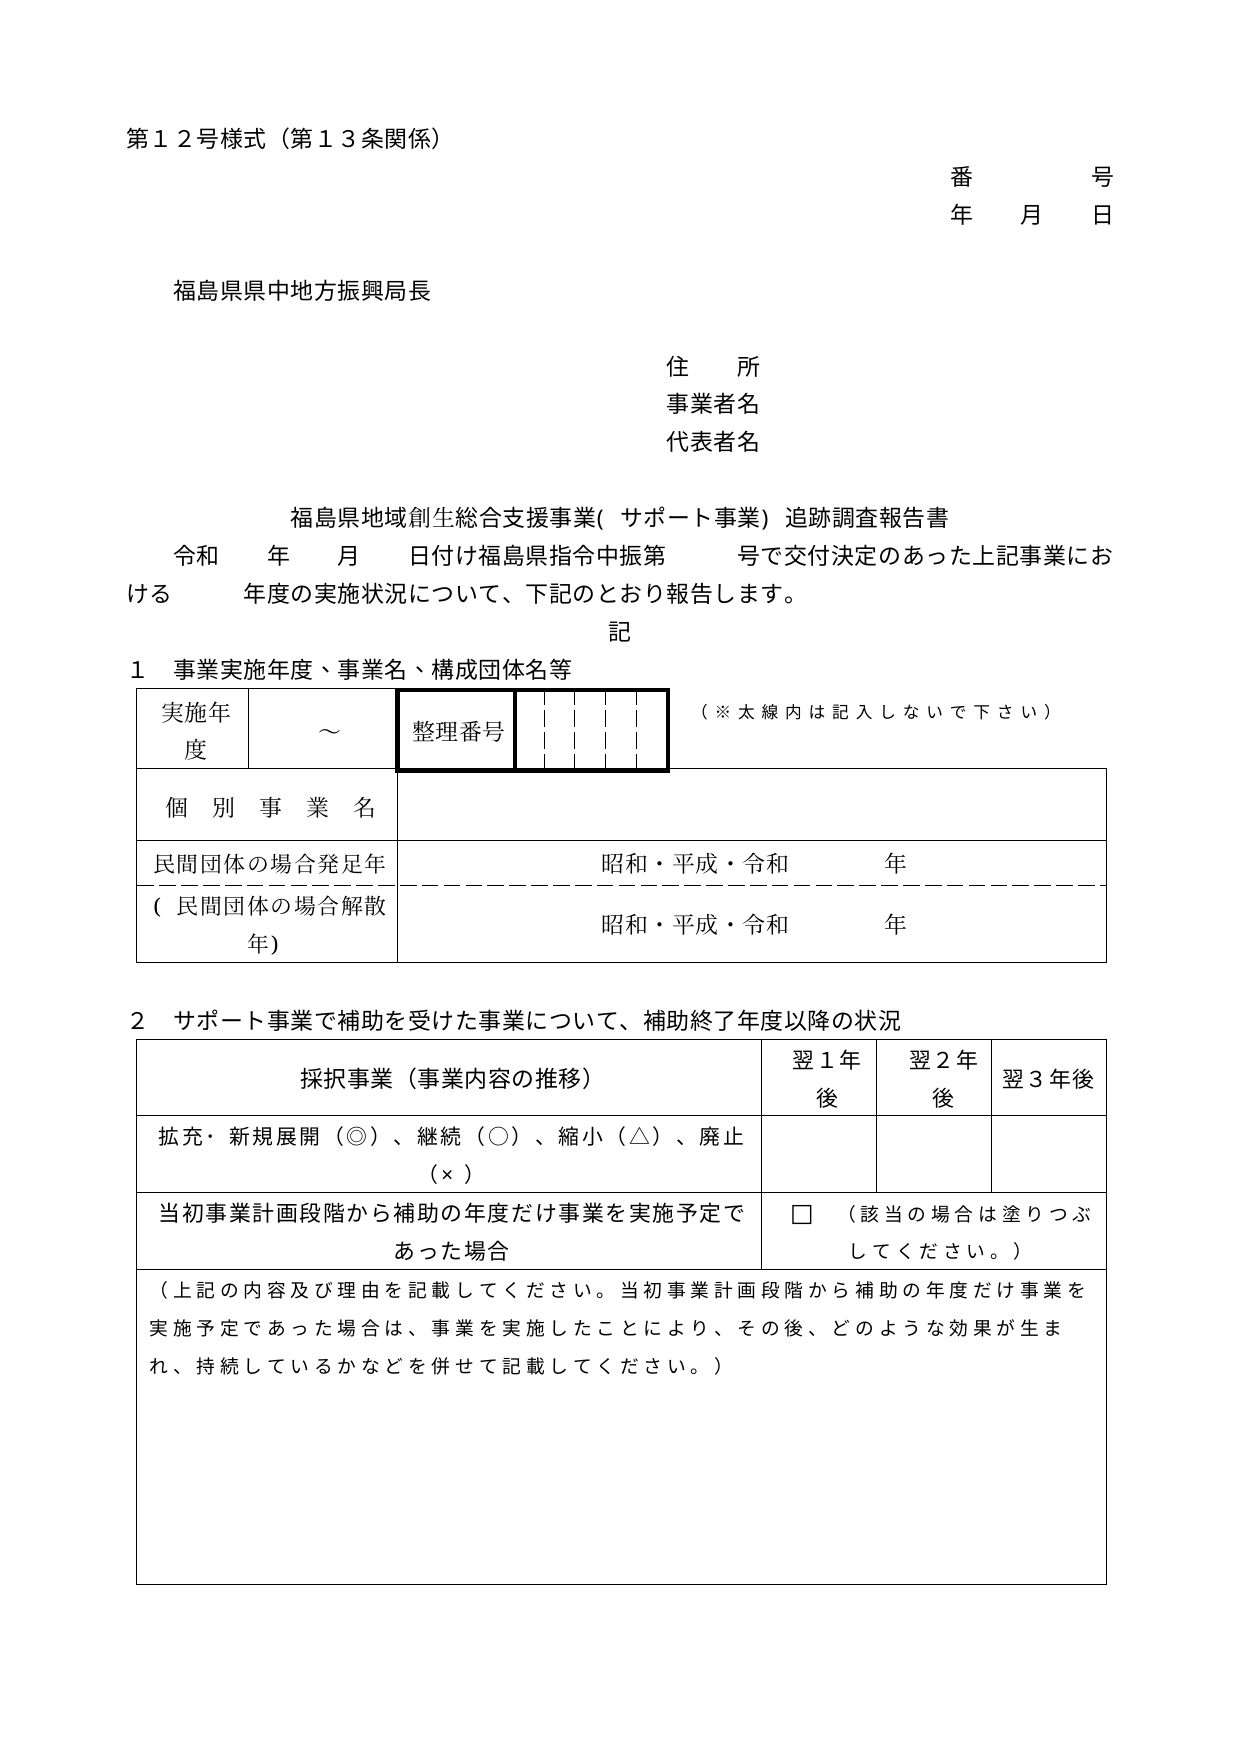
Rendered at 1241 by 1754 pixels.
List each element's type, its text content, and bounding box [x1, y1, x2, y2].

table_header ～ [249, 689, 395, 768]
table_header [517, 692, 544, 768]
table_header 翌３年後 [992, 1040, 1106, 1115]
table_cell [762, 1116, 876, 1192]
table_cell 昭和・平成・令和 年 [398, 885, 1106, 962]
table_header 整理番号 [400, 692, 513, 768]
table_header 翌１年後 [762, 1040, 876, 1115]
table_header [637, 692, 666, 768]
text 令和 年 月 日付け福島県指令中振第 号で交付決定のあった上記事業における 年度の実施状況について、下記のとおり報告します。 [126, 536, 1114, 612]
table_header 採択事業（事業内容の推移） [137, 1040, 761, 1115]
table_header [574, 692, 605, 768]
text 福島県県中地方振興局長 [126, 270, 1114, 308]
table_header [605, 692, 637, 768]
table_cell 拡充･新規展開（◎）、継続（○）、縮小（△）、廃止（×） [137, 1116, 761, 1192]
text 事業者名 [126, 384, 1114, 422]
text ２ サポート事業で補助を受けた事業について、補助終了年度以降の状況 [126, 1001, 1114, 1038]
subtitle 記 [126, 612, 1114, 649]
table_cell （上記の内容及び理由を記載してください。当初事業計画段階から補助の年度だけ事業を実施予定であった場合は、事業を実施したことにより、その後、どのような効果が生まれ、持続しているかなどを併せて記載してください。） [137, 1270, 1106, 1584]
table_header 翌２年後 [877, 1040, 991, 1115]
table_cell 昭和・平成・令和 年 [398, 841, 1106, 885]
table_cell [398, 769, 1106, 839]
table_cell □（該当の場合は塗りつぶしてください。） [762, 1193, 1106, 1269]
table_cell 民間団体の場合発足年 [137, 841, 397, 885]
text 福島県地域創生総合支援事業(サポート事業)追跡調査報告書 [126, 498, 1114, 536]
text 年 月 日 [126, 194, 1114, 232]
table_cell [877, 1116, 991, 1192]
text 番 号 [126, 157, 1114, 194]
text 第１２号様式（第１３条関係） [126, 119, 1114, 157]
table_cell [992, 1116, 1106, 1192]
table_header [545, 692, 574, 768]
table_cell 当初事業計画段階から補助の年度だけ事業を実施予定であった場合 [137, 1193, 761, 1269]
text 住 所 [126, 346, 1114, 384]
table_cell 個 別 事 業 名 [137, 769, 397, 839]
text １ 事業実施年度、事業名、構成団体名等 [126, 649, 1114, 687]
table_cell (民間団体の場合解散年) [137, 885, 397, 962]
table_header （※太線内は記入しないで下さい） [670, 688, 1106, 768]
text 代表者名 [126, 422, 1114, 460]
table_header 実施年度 [137, 689, 248, 768]
